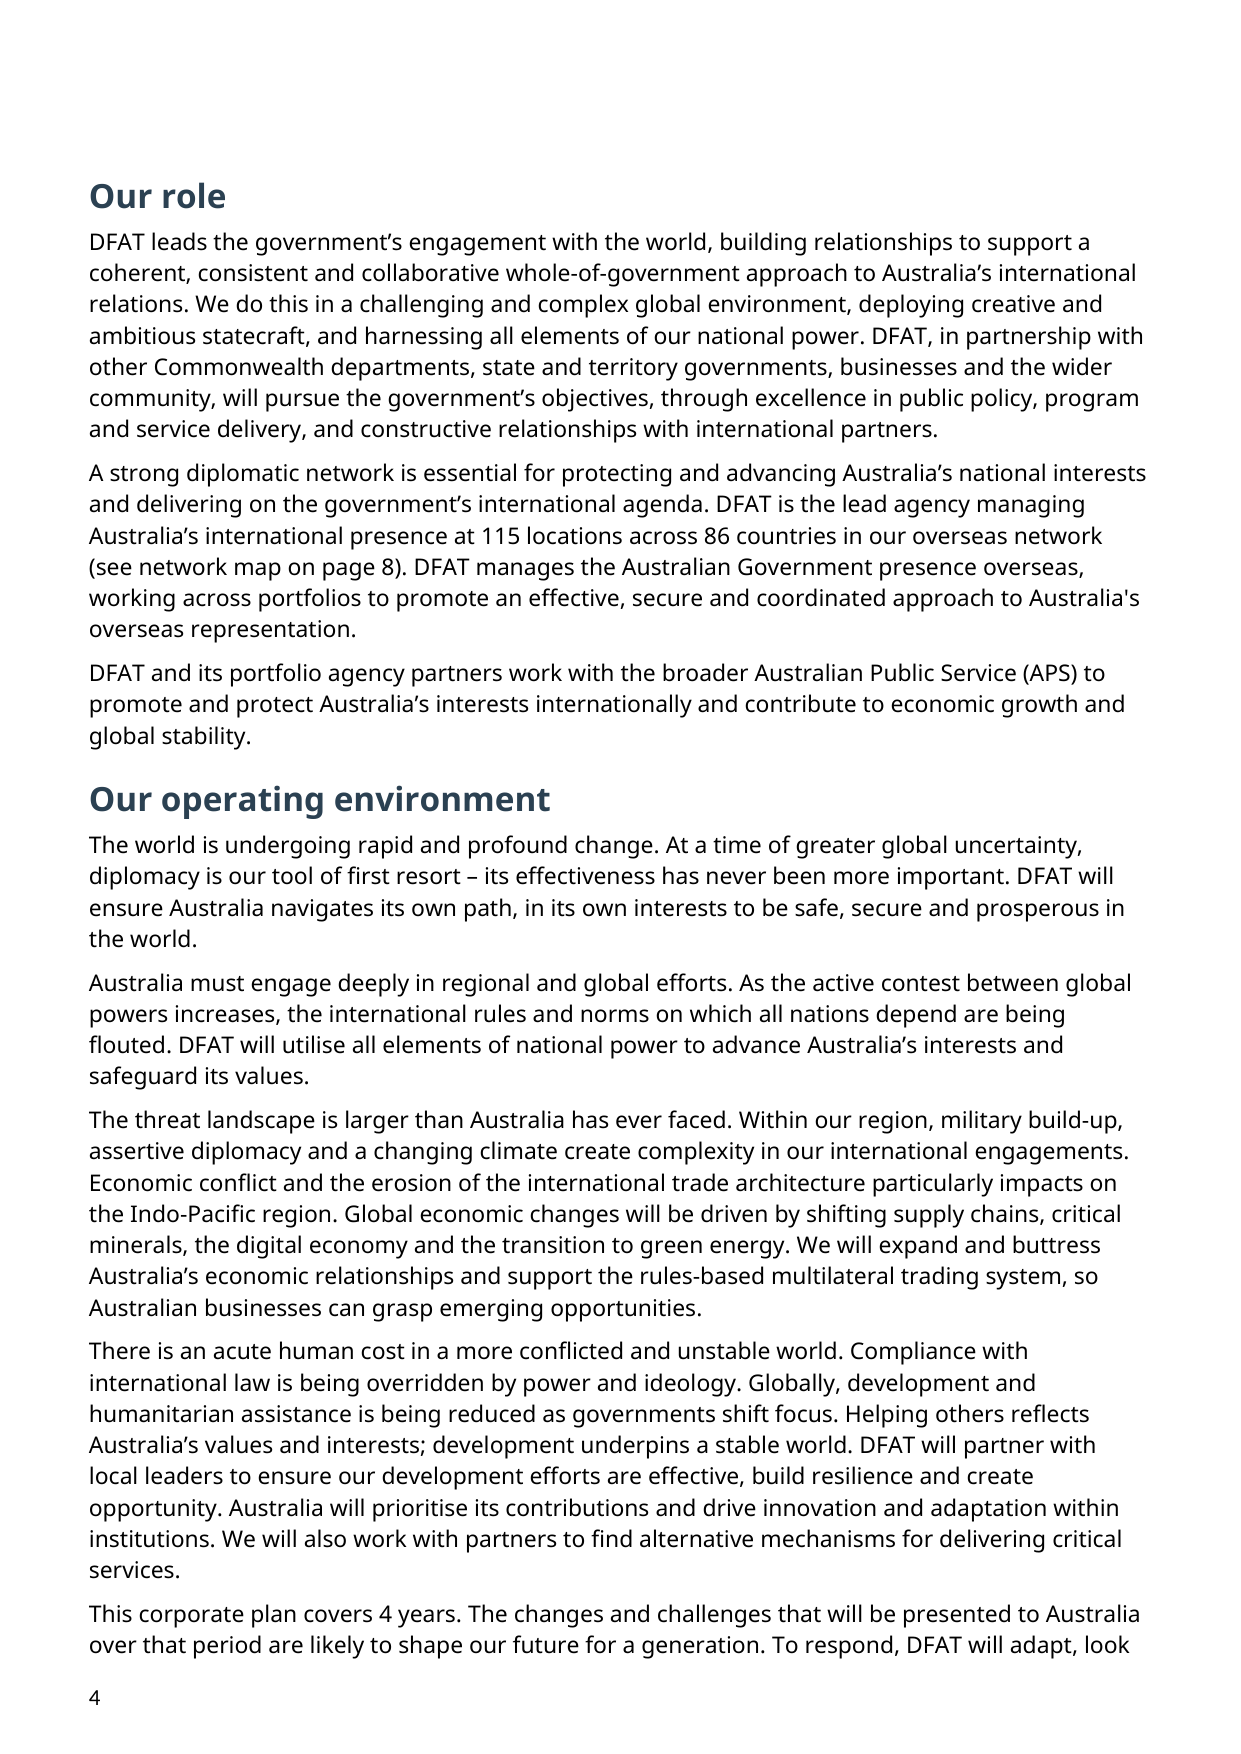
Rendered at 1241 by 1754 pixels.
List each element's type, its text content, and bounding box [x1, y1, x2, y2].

text The world is undergoing rapid and profound change. At a time of greater global uncertainty, diplomacy is our tool of first resort – its effectiveness has never been more important. DFAT will ensure Australia navigates its own path, in its own interests to be safe, secure and prosperous in the world. [89, 829, 1152, 954]
text The threat landscape is larger than Australia has ever faced. Within our region, military build-up, assertive diplomacy and a changing climate create complexity in our international engagements. Economic conflict and the erosion of the international trade architecture particularly impacts on the Indo-Pacific region. Global economic changes will be driven by shifting supply chains, critical minerals, the digital economy and the transition to green energy. We will expand and buttress Australia’s economic relationships and support the rules-based multilateral trading system, so Australian businesses can grasp emerging opportunities. [89, 1104, 1152, 1323]
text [89, 1598, 1152, 1660]
text Australia must engage deeply in regional and global efforts. As the active contest between global powers increases, the international rules and norms on which all nations depend are being flouted. DFAT will utilise all elements of national power to advance Australia’s interests and safeguard its values. [89, 966, 1152, 1091]
text DFAT leads the government’s engagement with the world, building relationships to support a coherent, consistent and collaborative whole-of-government approach to Australia’s international relations. We do this in a challenging and complex global environment, deploying creative and ambitious statecraft, and harnessing all elements of our national power. DFAT, in partnership with other Commonwealth departments, state and territory governments, businesses and the wider community, will pursue the government’s objectives, through excellence in public policy, program and service delivery, and constructive relationships with international partners. [89, 226, 1152, 444]
subtitle Our role [89, 173, 1152, 218]
text There is an acute human cost in a more conflicted and unstable world. Compliance with international law is being overridden by power and ideology. Globally, development and humanitarian assistance is being reduced as governments shift focus. Helping others reflects Australia’s values and interests; development underpins a stable world. DFAT will partner with local leaders to ensure our development efforts are effective, build resilience and create opportunity. Australia will prioritise its contributions and drive innovation and adaptation within institutions. We will also work with partners to find alternative mechanisms for delivering critical services. [89, 1335, 1152, 1585]
text DFAT and its portfolio agency partners work with the broader Australian Public Service (APS) to promote and protect Australia’s interests internationally and contribute to economic growth and global stability. [89, 657, 1152, 751]
text A strong diplomatic network is essential for protecting and advancing Australia’s national interests and delivering on the government’s international agenda. DFAT is the lead agency managing Australia’s international presence at 115 locations across 86 countries in our overseas network (see network map on page 8). DFAT manages the Australian Government presence overseas, working across portfolios to promote an effective, secure and coordinated approach to Australia's overseas representation. [89, 457, 1152, 644]
subtitle Our operating environment [89, 776, 1152, 821]
